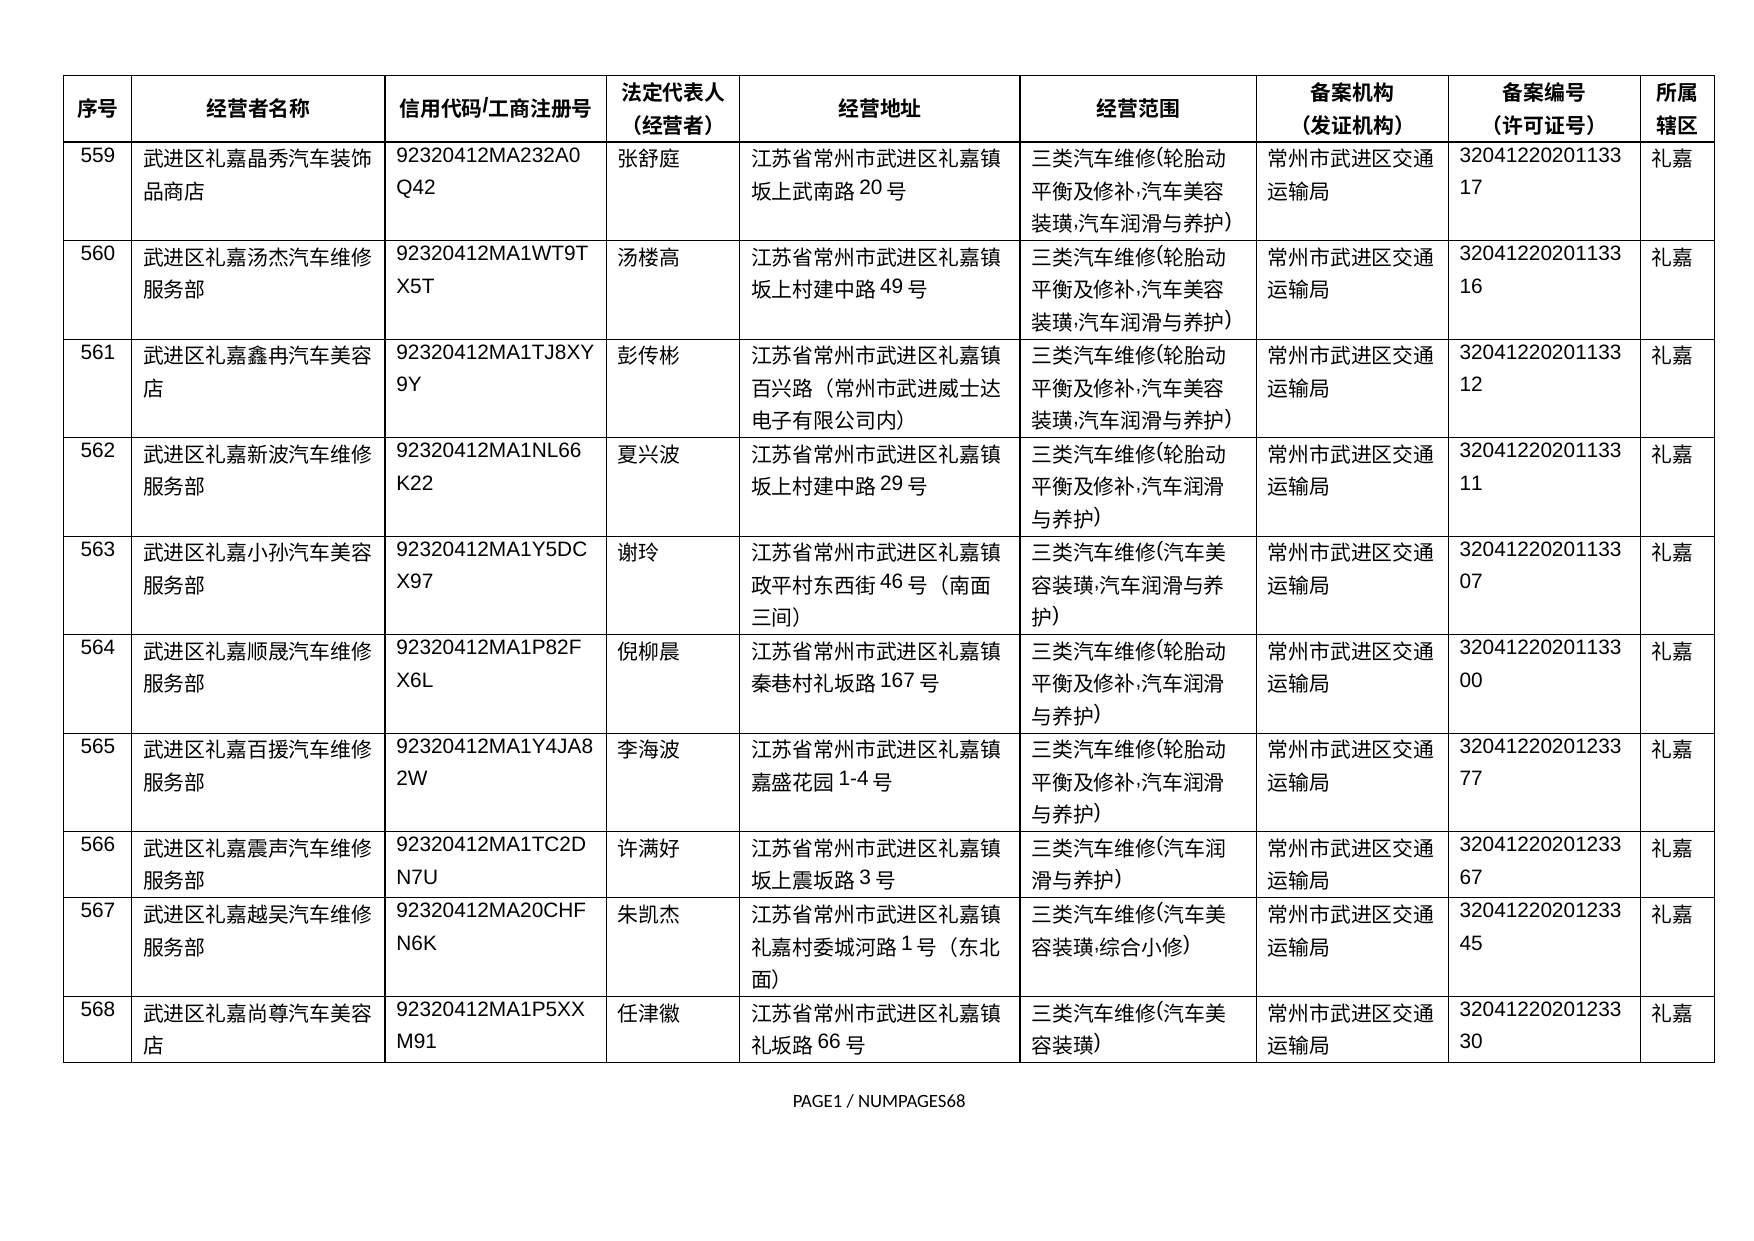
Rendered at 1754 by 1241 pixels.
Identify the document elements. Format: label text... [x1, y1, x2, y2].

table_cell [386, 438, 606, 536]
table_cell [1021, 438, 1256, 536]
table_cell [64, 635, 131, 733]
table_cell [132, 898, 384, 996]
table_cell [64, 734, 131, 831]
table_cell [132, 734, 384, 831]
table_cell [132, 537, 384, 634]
table_header 法定代表人（经营者） [607, 76, 739, 141]
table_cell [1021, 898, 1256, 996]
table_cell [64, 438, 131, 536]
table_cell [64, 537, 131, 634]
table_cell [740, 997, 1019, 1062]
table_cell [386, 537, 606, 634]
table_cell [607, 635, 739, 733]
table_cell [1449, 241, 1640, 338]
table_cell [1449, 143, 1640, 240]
table_header 信用代码/工商注册号 [386, 76, 606, 141]
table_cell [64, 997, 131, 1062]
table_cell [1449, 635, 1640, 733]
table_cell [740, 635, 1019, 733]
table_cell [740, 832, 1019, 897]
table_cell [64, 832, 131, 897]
table_header 经营地址 [740, 76, 1019, 141]
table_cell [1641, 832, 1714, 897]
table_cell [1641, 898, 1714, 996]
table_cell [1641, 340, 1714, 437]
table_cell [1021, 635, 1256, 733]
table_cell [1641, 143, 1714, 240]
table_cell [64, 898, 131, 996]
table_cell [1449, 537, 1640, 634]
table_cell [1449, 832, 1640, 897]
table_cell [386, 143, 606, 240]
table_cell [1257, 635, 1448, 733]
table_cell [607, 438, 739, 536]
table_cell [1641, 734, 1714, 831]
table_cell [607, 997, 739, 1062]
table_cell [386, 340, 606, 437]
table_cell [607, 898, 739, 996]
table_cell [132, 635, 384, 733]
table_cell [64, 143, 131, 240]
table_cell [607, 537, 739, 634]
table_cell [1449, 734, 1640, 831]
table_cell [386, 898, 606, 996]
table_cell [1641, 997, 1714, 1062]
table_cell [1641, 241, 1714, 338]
table_header 序号 [64, 76, 131, 141]
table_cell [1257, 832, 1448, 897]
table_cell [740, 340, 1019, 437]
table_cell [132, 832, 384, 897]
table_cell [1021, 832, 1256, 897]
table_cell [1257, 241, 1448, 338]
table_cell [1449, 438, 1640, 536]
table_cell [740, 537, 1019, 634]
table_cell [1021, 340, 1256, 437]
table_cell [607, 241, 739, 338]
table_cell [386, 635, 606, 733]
table_header 经营者名称 [132, 76, 384, 141]
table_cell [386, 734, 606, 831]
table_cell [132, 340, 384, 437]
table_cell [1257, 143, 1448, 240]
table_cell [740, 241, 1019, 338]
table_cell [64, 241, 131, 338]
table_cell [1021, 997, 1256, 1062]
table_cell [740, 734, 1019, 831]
table_header 所属辖区 [1641, 76, 1714, 141]
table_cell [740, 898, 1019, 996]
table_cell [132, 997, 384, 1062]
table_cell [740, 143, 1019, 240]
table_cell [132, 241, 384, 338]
table_header 备案编号 （许可证号） [1449, 76, 1640, 141]
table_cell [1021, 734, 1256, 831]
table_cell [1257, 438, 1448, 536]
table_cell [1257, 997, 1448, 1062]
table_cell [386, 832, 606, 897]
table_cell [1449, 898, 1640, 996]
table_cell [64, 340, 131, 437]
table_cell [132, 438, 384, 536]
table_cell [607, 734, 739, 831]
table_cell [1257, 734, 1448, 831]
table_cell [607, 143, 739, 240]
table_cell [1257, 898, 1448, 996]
table_header 经营范围 [1021, 76, 1256, 141]
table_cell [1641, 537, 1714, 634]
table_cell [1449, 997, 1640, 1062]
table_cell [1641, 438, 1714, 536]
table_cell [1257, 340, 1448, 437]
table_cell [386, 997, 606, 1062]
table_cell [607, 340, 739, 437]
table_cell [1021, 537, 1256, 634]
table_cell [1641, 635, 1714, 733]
table_header 备案机构 （发证机构） [1257, 76, 1448, 141]
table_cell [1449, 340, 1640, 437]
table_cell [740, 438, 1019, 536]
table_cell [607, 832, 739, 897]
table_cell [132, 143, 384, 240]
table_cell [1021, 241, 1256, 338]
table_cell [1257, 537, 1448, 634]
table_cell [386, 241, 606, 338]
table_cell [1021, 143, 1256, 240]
